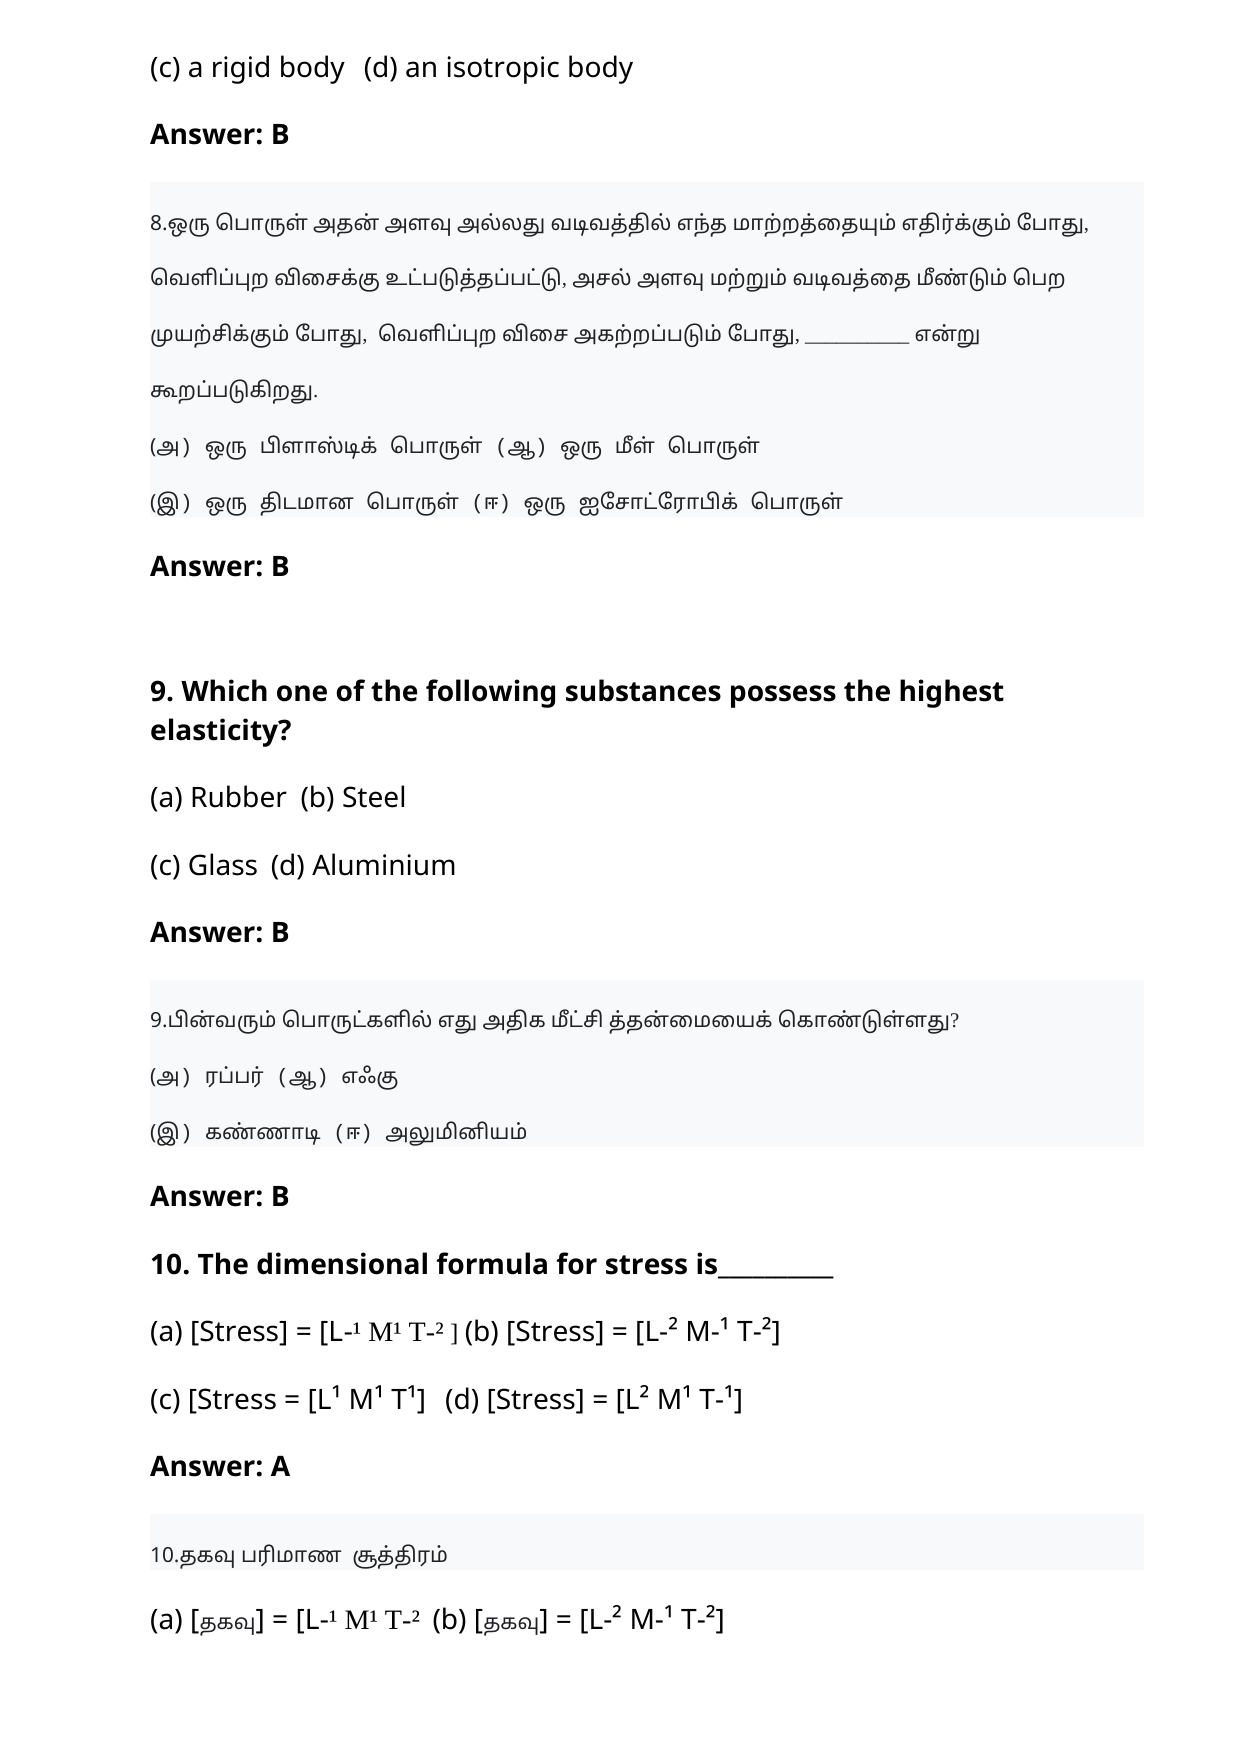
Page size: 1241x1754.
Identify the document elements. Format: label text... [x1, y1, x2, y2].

text Answer: A [150, 1446, 1144, 1485]
text (அ) ​​ரப்பர் (ஆ) எஃகு [150, 1036, 1144, 1091]
text Answer: B [150, 114, 1144, 153]
text Answer: B [150, 912, 1144, 951]
text (a) [Stress] = [L‐¹ M¹ T-² ] (b) [Stress] = [L-² M-¹ T-²] [150, 1311, 1144, 1350]
text (a) Rubber (b) Steel [150, 777, 1144, 816]
text Answer: B [150, 546, 1144, 584]
text 10.தகவு பரிமாண சூத்திரம் [150, 1514, 1144, 1570]
text 9. Which one of the following substances possess the highest elasticity? [150, 671, 1144, 748]
text 9.பின்வரும் பொருட்களில் எது அதிக மீட்சி த்தன்மையைக் கொண்டுள்ளது? [150, 980, 1144, 1036]
text (அ) ​​ஒரு பிளாஸ்டிக் பொருள் (ஆ) ஒரு மீள் பொருள் [150, 405, 1144, 461]
text (c) a rigid body (d) an isotropic body [150, 47, 1144, 85]
text (c) [Stress = [L¹ M¹ T¹] (d) [Stress] = [L² M¹ T-¹] [150, 1379, 1144, 1417]
text Answer: B [150, 1176, 1144, 1215]
text (a) [தகவு] = [L‐¹ M¹ T-² (b) [தகவு] = [L-² M-¹ T-²] [150, 1599, 1144, 1637]
text (இ) ஒரு திடமான பொருள் (ஈ) ஒரு ஐசோட்ரோபிக் பொருள் [150, 461, 1144, 517]
text (c) Glass (d) Aluminium [150, 845, 1144, 883]
text 10. The dimensional formula for stress is__________ [150, 1244, 1144, 1282]
text (இ) கண்ணாடி (ஈ) அலுமினியம் [150, 1091, 1144, 1147]
text 8.ஒரு பொருள் அதன் அளவு அல்லது வடிவத்தில் எந்த மாற்றத்தையும் எதிர்க்கும் போது, ​​வெளிப்புற விசைக்கு உட்படுத்தப்பட்டு, அசல் அளவு மற்றும் வடிவத்தை மீண்டும் பெற முயற்சிக்கும் போது, ​​ வெளிப்புற விசை அகற்றப்படும் போது, ​​__________ என்று கூறப்படுகிறது. [150, 182, 1144, 405]
